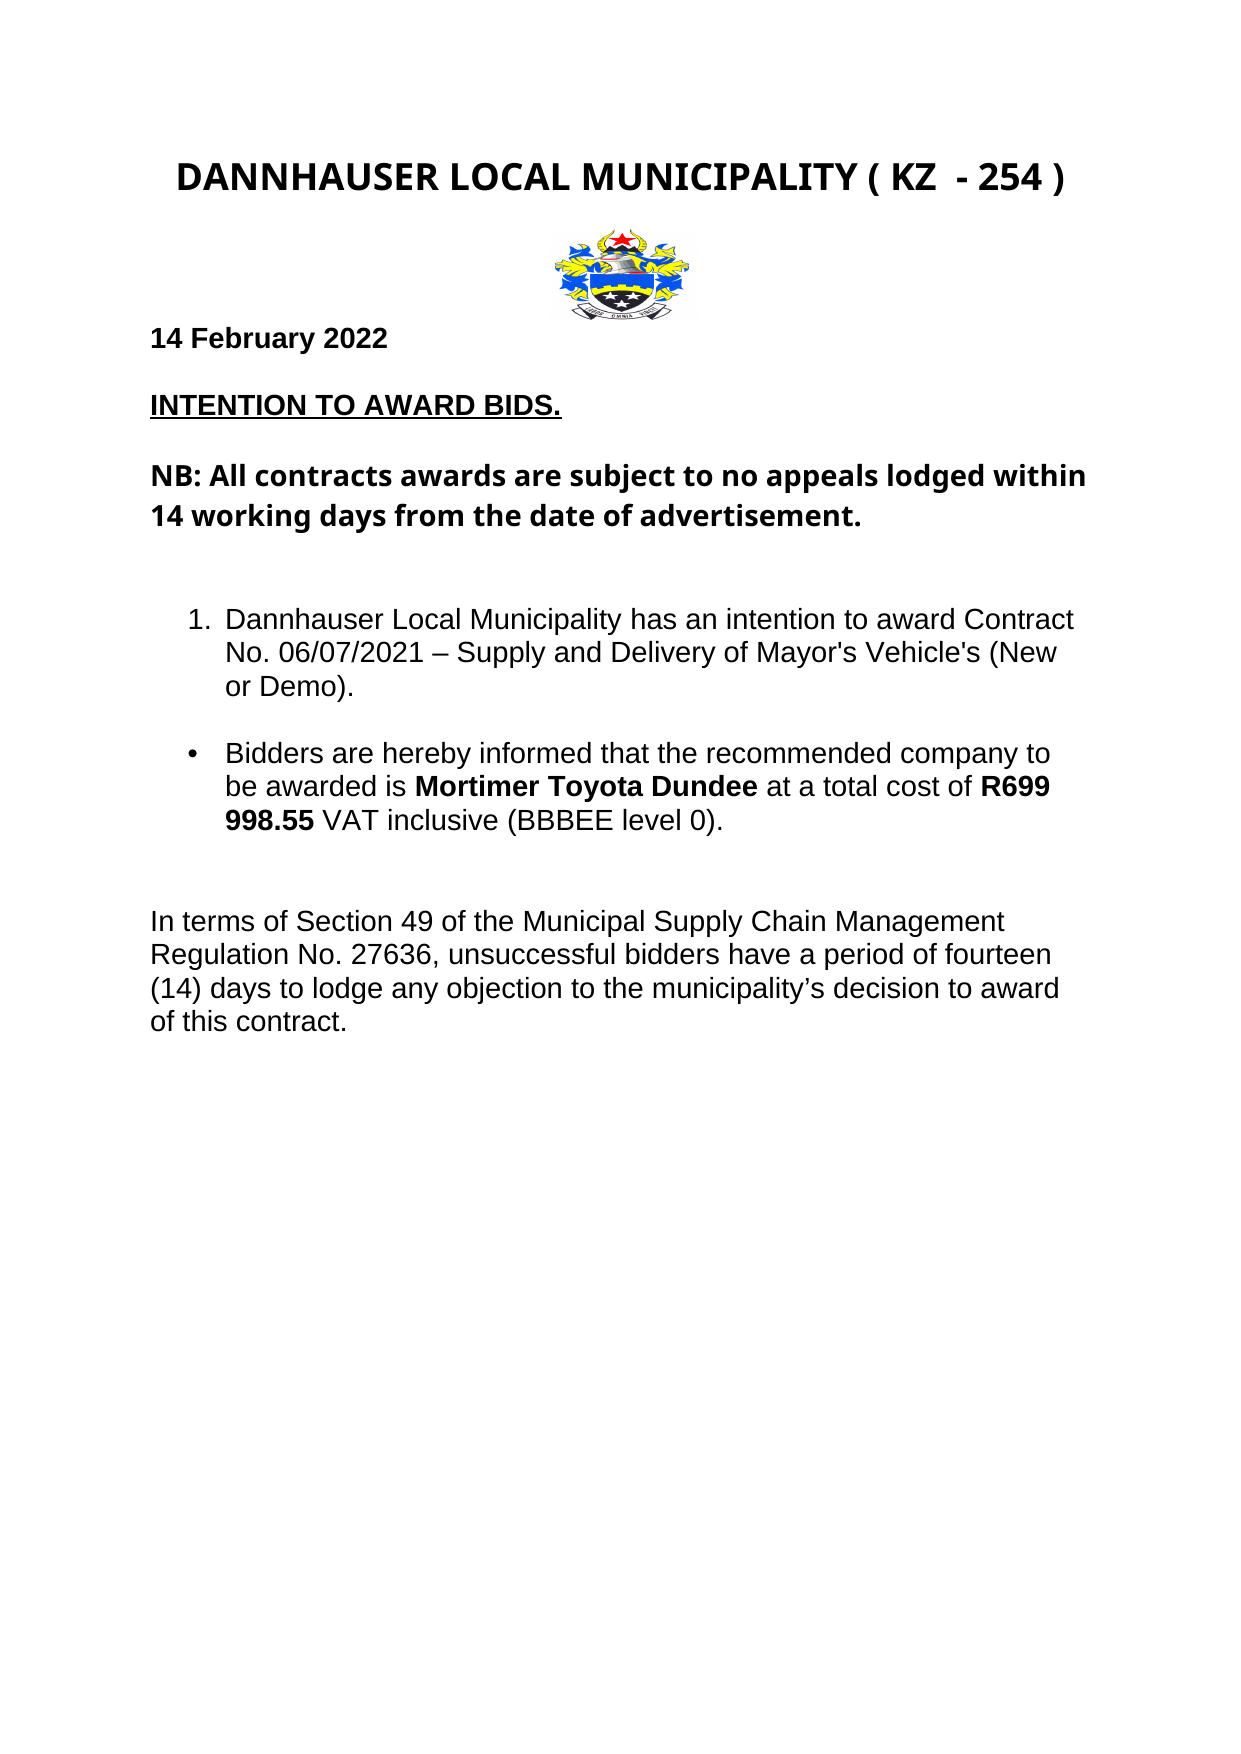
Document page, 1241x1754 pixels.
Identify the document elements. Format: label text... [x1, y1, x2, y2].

text In terms of Section 49 of the Municipal Supply Chain Management Regulation No. 27636, unsuccessful bidders have a period of fourteen (14) days to lodge any objection to the municipality’s decision to award of this contract. [150, 903, 1090, 1038]
text DANNHAUSER LOCAL MUNICIPALITY ( KZ - 254 ) [150, 150, 1090, 201]
list Dannhauser Local Municipality has an intention to award Contract No. 06/07/2021 – Supply and Delivery of Mayor's Vehicle's (New or Demo). [187, 602, 1090, 702]
picture [548, 229, 699, 321]
list Bidders are hereby informed that the recommended company to be awarded is Mortimer Toyota Dundee at a total cost of R699 998.55 VAT inclusive (BBBEE level 0). [187, 736, 1090, 836]
text 14 February 2022 [150, 321, 1090, 354]
text INTENTION TO AWARD BIDS. [150, 388, 1090, 422]
text NB: All contracts awards are subject to no appeals lodged within 14 working days from the date of advertisement. [150, 455, 1090, 534]
